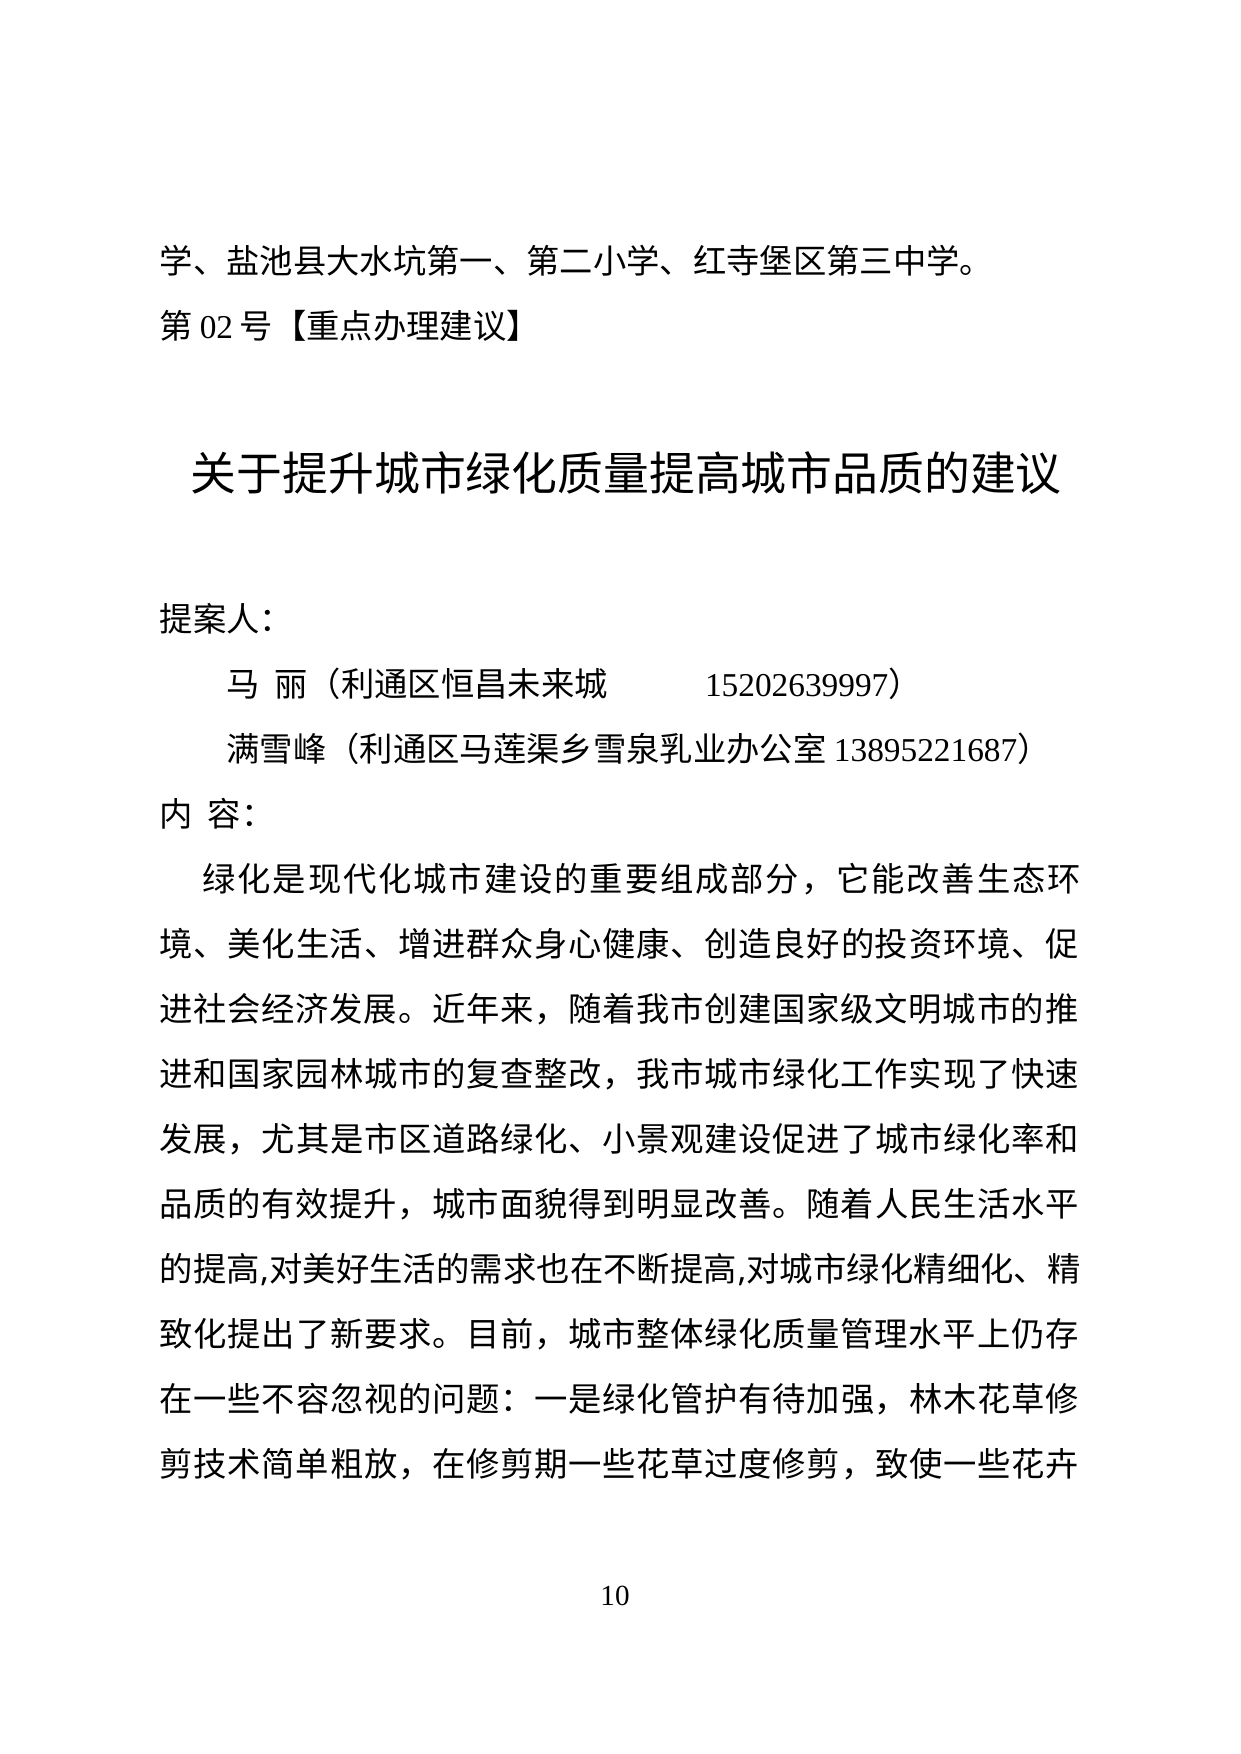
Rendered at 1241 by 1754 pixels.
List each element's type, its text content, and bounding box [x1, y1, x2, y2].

text 提案人： [159, 584, 1081, 649]
text 关于提升城市绿化质量提高城市品质的建议 [159, 422, 1081, 519]
text 满雪峰（利通区马莲渠乡雪泉乳业办公室 13895221687） [159, 714, 1081, 779]
text 内 容： [159, 779, 1081, 844]
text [159, 227, 1081, 292]
text 第02号【重点办理建议】 [159, 292, 1081, 357]
text 马 丽（利通区恒昌未来城 15202639997） [159, 649, 1081, 714]
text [159, 844, 1081, 1494]
